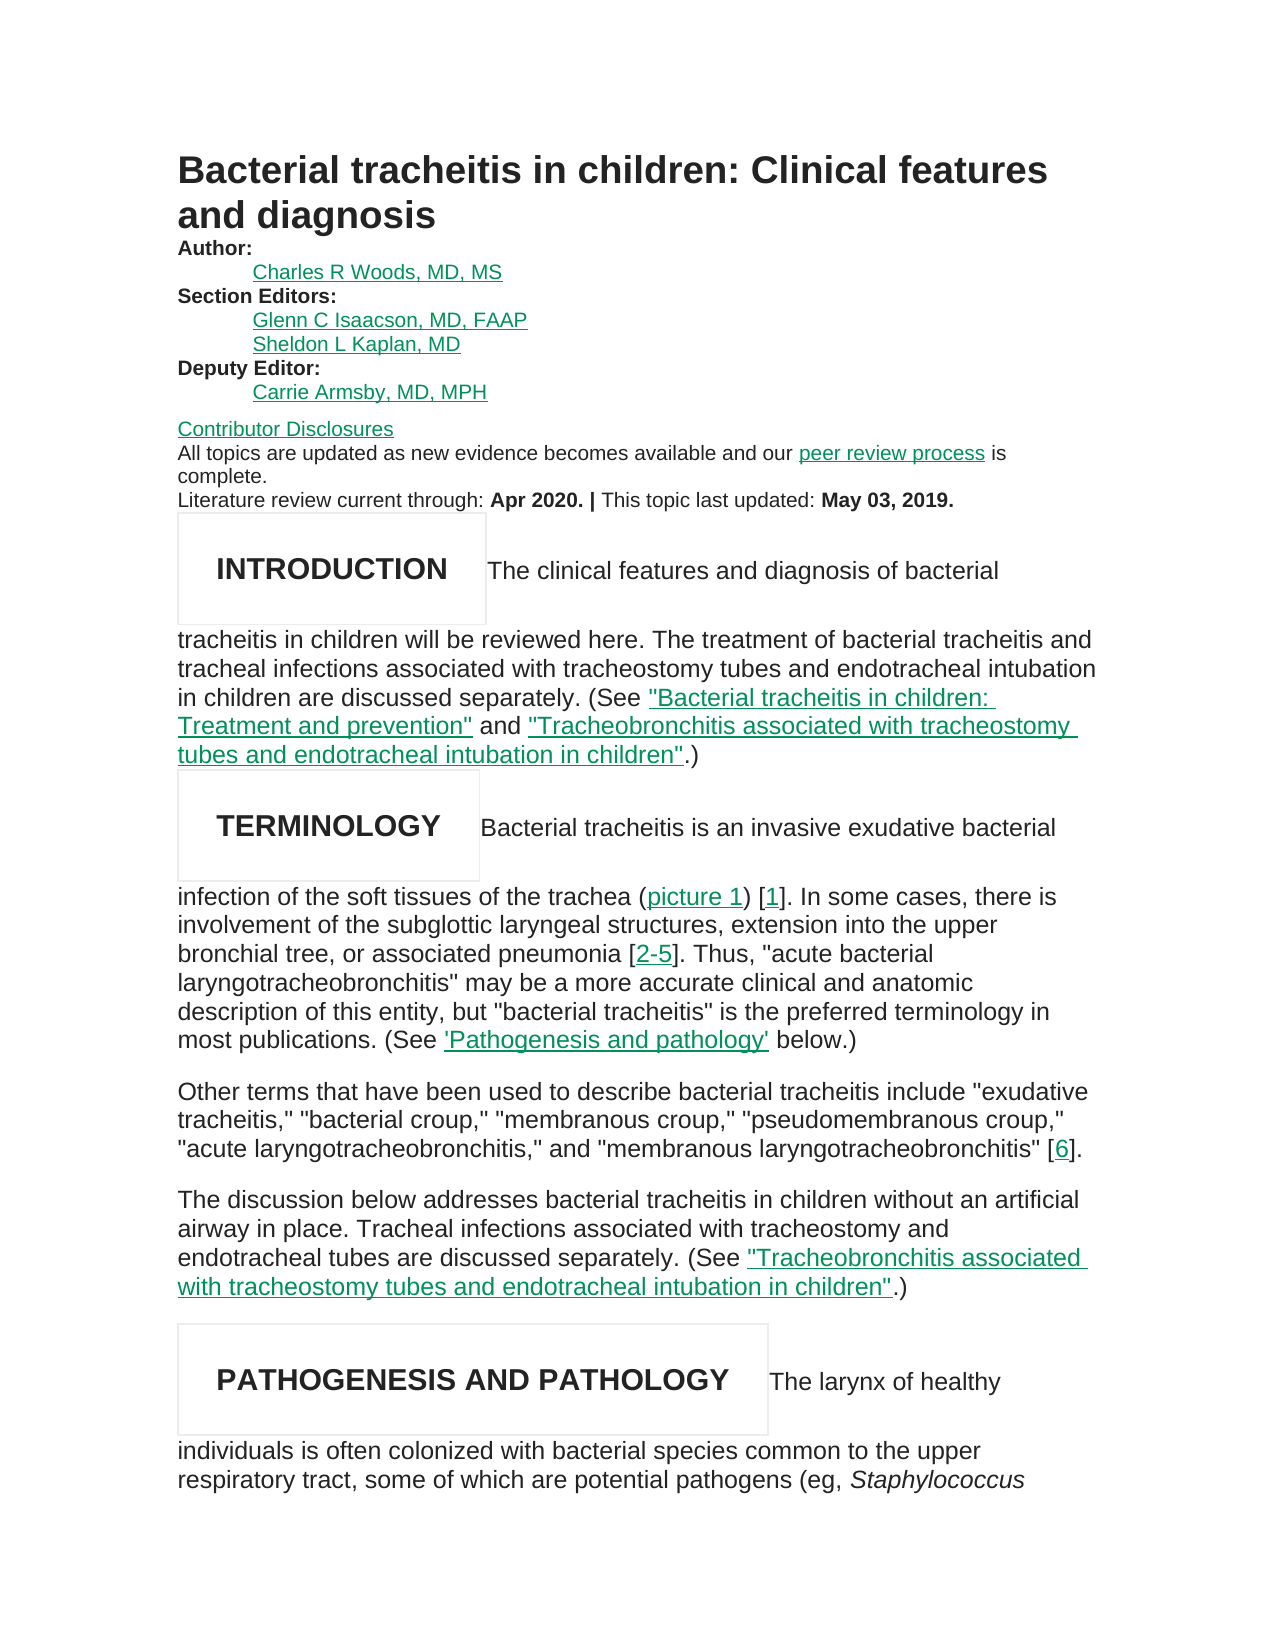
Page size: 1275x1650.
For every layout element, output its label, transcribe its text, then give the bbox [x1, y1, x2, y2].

text TERMINOLOGYBacterial tracheitis is an invasive exudative bacterial infection of the soft tissues of the trachea (picture 1) [1]. In some cases, there is involvement of the subglottic laryngeal structures, extension into the upper bronchial tree, or associated pneumonia [2-5]. Thus, "acute bacterial laryngotracheobronchitis" may be a more accurate clinical and anatomic description of this entity, but "bacterial tracheitis" is the preferred terminology in most publications. (See 'Pathogenesis and pathology' below.) [177, 769, 1098, 1054]
text The discussion below addresses bacterial tracheitis in children without an artificial airway in place. Tracheal infections associated with tracheostomy and endotracheal tubes are discussed separately. (See "Tracheobronchitis associated with tracheostomy tubes and endotracheal intubation in children".) [177, 1186, 1098, 1301]
text Author: [177, 236, 1098, 260]
text Sheldon L Kaplan, MD [252, 332, 1098, 356]
text Glenn C Isaacson, MD, FAAP [252, 308, 1098, 332]
text Literature review current through: Apr 2020. | This topic last updated: May 03, 2019. [177, 488, 1098, 512]
text Carrie Armsby, MD, MPH [252, 380, 1098, 404]
text All topics are updated as new evidence becomes available and our peer review process is complete. [177, 440, 1098, 488]
text Section Editors: [177, 284, 1098, 308]
text INTRODUCTIONThe clinical features and diagnosis of bacterial tracheitis in children will be reviewed here. The treatment of bacterial tracheitis and tracheal infections associated with tracheostomy tubes and endotracheal intubation in children are discussed separately. (See "Bacterial tracheitis in children: Treatment and prevention" and "Tracheobronchitis associated with tracheostomy tubes and endotracheal intubation in children".) [177, 512, 1098, 769]
text Bacterial tracheitis in children: Clinical features and diagnosis [177, 148, 1098, 236]
text Deputy Editor: [177, 356, 1098, 380]
text Other terms that have been used to describe bacterial tracheitis include "exudative tracheitis," "bacterial croup," "membranous croup," "pseudomembranous croup," "acute laryngotracheobronchitis," and "membranous laryngotracheobronchitis" [6]. [177, 1077, 1098, 1163]
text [177, 1323, 1098, 1493]
text Contributor Disclosures [177, 416, 1098, 440]
text Charles R Woods, MD, MS [252, 260, 1098, 284]
